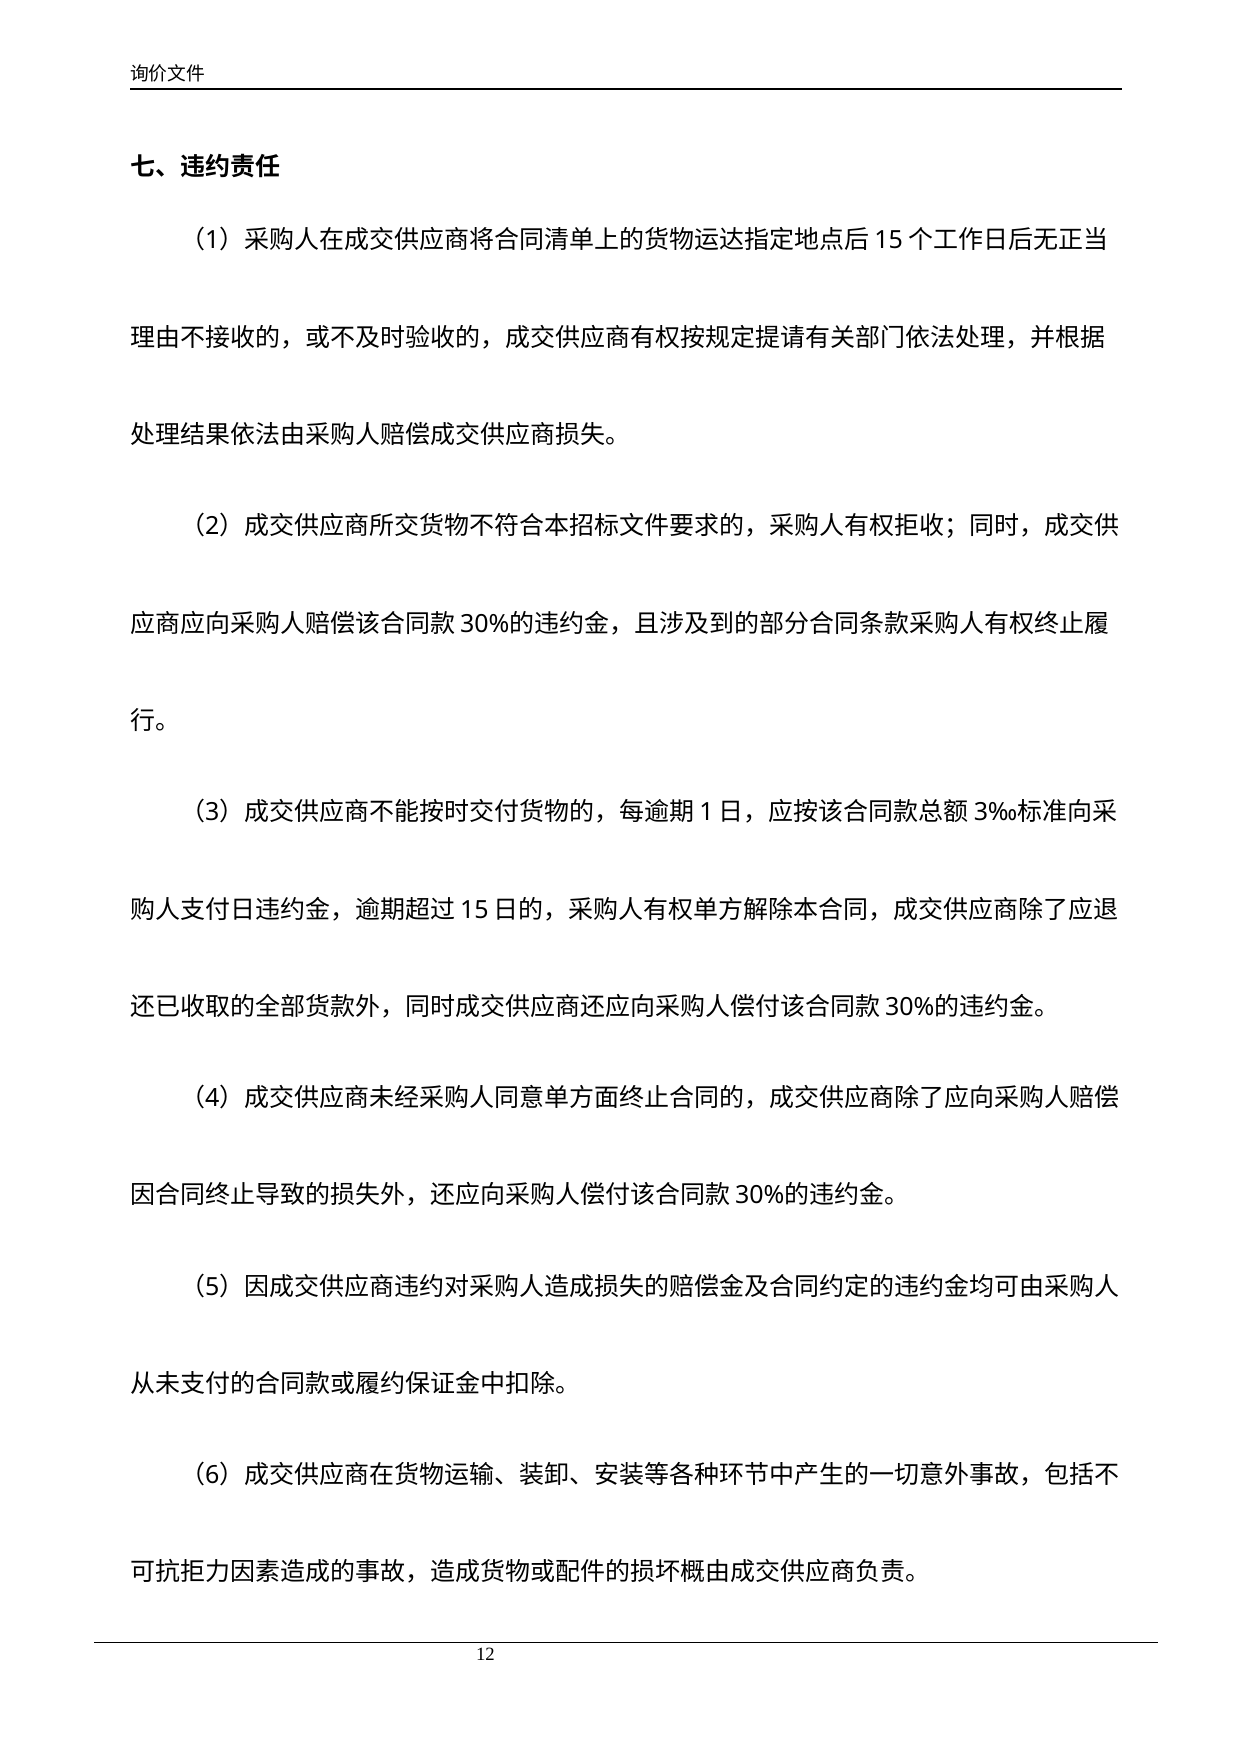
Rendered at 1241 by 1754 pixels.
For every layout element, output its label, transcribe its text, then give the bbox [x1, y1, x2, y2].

text （4）成交供应商未经采购人同意单方面终止合同的，成交供应商除了应向采购人赔偿因合同终止导致的损失外，还应向采购人偿付该合同款30%的违约金。 [130, 1063, 1122, 1226]
text （3）成交供应商不能按时交付货物的，每逾期1日，应按该合同款总额3‰标准向采购人支付日违约金，逾期超过15日的，采购人有权单方解除本合同，成交供应商除了应退还已收取的全部货款外，同时成交供应商还应向采购人偿付该合同款30%的违约金。 [130, 777, 1122, 1037]
text （6）成交供应商在货物运输、装卸、安装等各种环节中产生的一切意外事故，包括不可抗拒力因素造成的事故，造成货物或配件的损坏概由成交供应商负责。 [130, 1440, 1122, 1602]
text （5）因成交供应商违约对采购人造成损失的赔偿金及合同约定的违约金均可由采购人从未支付的合同款或履约保证金中扣除。 [130, 1252, 1122, 1414]
text 七、违约责任 [130, 132, 1122, 197]
text （2）成交供应商所交货物不符合本招标文件要求的，采购人有权拒收；同时，成交供应商应向采购人赔偿该合同款30%的违约金，且涉及到的部分合同条款采购人有权终止履行。 [130, 491, 1122, 751]
text （1）采购人在成交供应商将合同清单上的货物运达指定地点后15个工作日后无正当理由不接收的，或不及时验收的，成交供应商有权按规定提请有关部门依法处理，并根据处理结果依法由采购人赔偿成交供应商损失。 [130, 205, 1122, 465]
